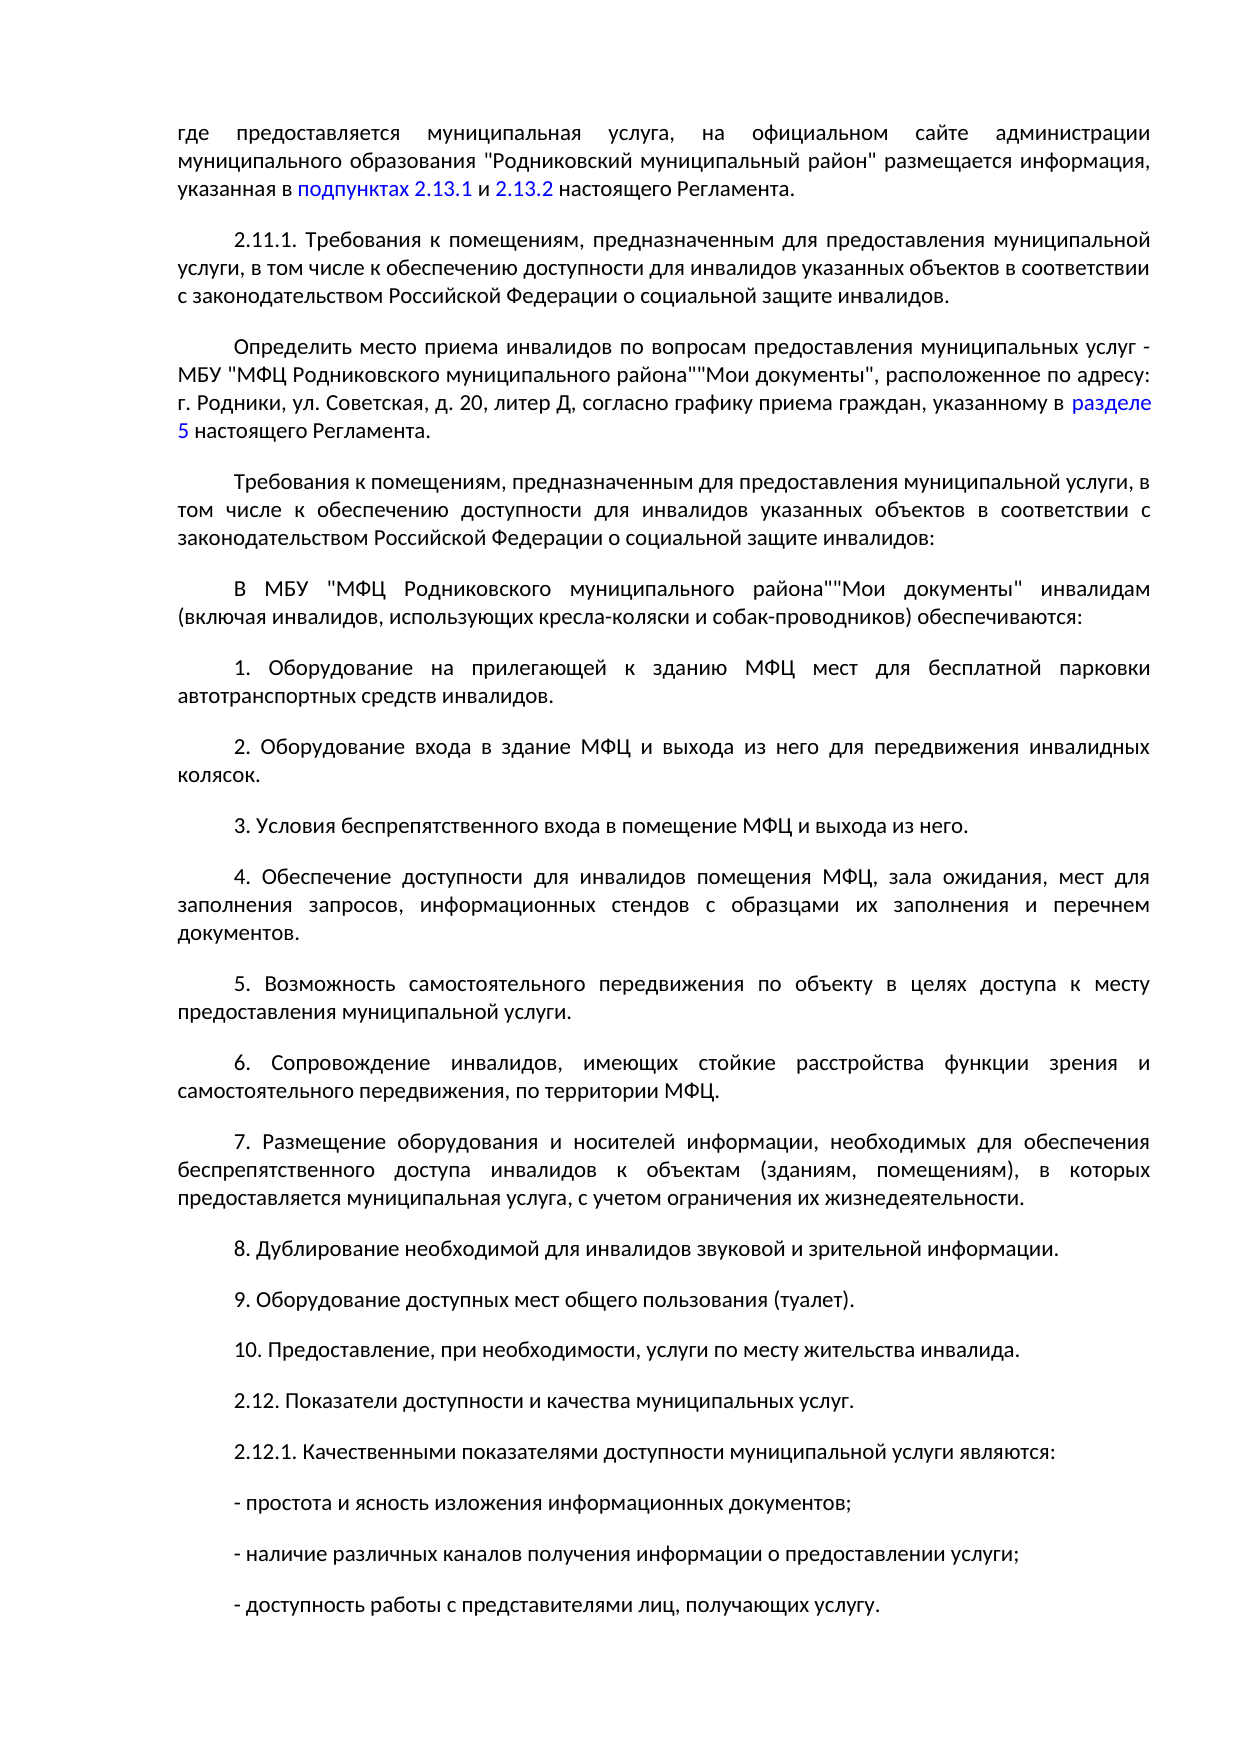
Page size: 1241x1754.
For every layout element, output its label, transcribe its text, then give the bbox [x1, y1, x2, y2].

text - наличие различных каналов получения информации о предоставлении услуги; [177, 1539, 1152, 1567]
text 2.11.1. Требования к помещениям, предназначенным для предоставления муниципальной услуги, в том числе к обеспечению доступности для инвалидов указанных объектов в соответствии с законодательством Российской Федерации о социальной защите инвалидов. [177, 225, 1152, 309]
text 3. Условия беспрепятственного входа в помещение МФЦ и выхода из него. [177, 811, 1152, 839]
text 10. Предоставление, при необходимости, услуги по месту жительства инвалида. [177, 1336, 1152, 1364]
text - доступность работы с представителями лиц, получающих услугу. [177, 1590, 1152, 1618]
text 7. Размещение оборудования и носителей информации, необходимых для обеспечения беспрепятственного доступа инвалидов к объектам (зданиям, помещениям), в которых предоставляется муниципальная услуга, с учетом ограничения их жизнедеятельности. [177, 1127, 1152, 1211]
text 2.12.1. Качественными показателями доступности муниципальной услуги являются: [177, 1437, 1152, 1466]
text 2. Оборудование входа в здание МФЦ и выхода из него для передвижения инвалидных колясок. [177, 732, 1152, 788]
text 5. Возможность самостоятельного передвижения по объекту в целях доступа к месту предоставления муниципальной услуги. [177, 969, 1152, 1025]
text Требования к помещениям, предназначенным для предоставления муниципальной услуги, в том числе к обеспечению доступности для инвалидов указанных объектов в соответствии с законодательством Российской Федерации о социальной защите инвалидов: [177, 467, 1152, 551]
text В МБУ "МФЦ Родниковского муниципального района""Мои документы" инвалидам (включая инвалидов, использующих кресла-коляски и собак-проводников) обеспечиваются: [177, 574, 1152, 630]
text Определить место приема инвалидов по вопросам предоставления муниципальных услуг - МБУ "МФЦ Родниковского муниципального района""Мои документы", расположенное по адресу: г. Родники, ул. Советская, д. 20, литер Д, согласно графику приема граждан, указанному в разделе 5 настоящего Регламента. [177, 332, 1152, 444]
text 9. Оборудование доступных мест общего пользования (туалет). [177, 1285, 1152, 1313]
text 1. Оборудование на прилегающей к зданию МФЦ мест для бесплатной парковки автотранспортных средств инвалидов. [177, 653, 1152, 709]
text 4. Обеспечение доступности для инвалидов помещения МФЦ, зала ожидания, мест для заполнения запросов, информационных стендов с образцами их заполнения и перечнем документов. [177, 862, 1152, 946]
text 8. Дублирование необходимой для инвалидов звуковой и зрительной информации. [177, 1234, 1152, 1262]
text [177, 118, 1152, 202]
text 2.12. Показатели доступности и качества муниципальных услуг. [177, 1387, 1152, 1414]
text 6. Сопровождение инвалидов, имеющих стойкие расстройства функции зрения и самостоятельного передвижения, по территории МФЦ. [177, 1048, 1152, 1104]
text - простота и ясность изложения информационных документов; [177, 1488, 1152, 1516]
